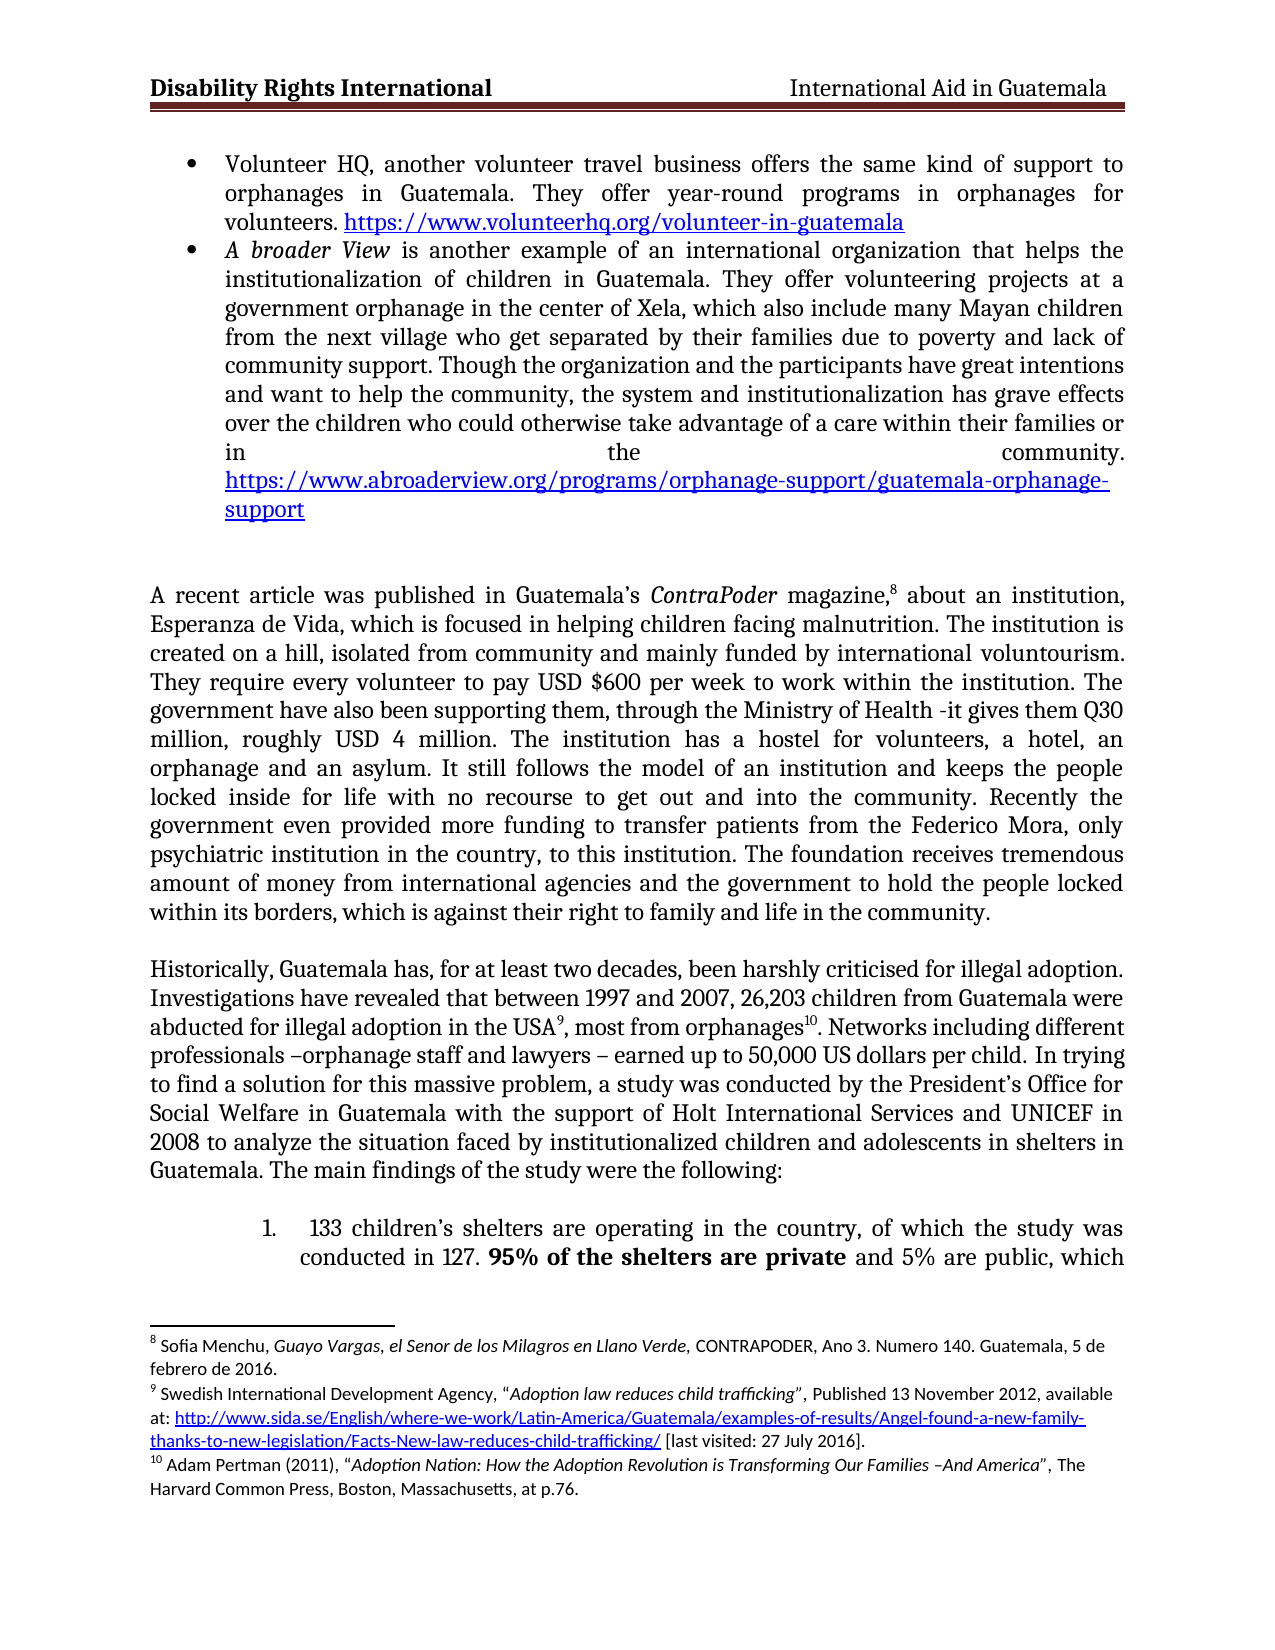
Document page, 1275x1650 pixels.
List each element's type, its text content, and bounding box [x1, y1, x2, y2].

list A broader View is another example of an international organization that helps the institutionalization of children in Guatemala. They offer volunteering projects at a government orphanage in the center of Xela, which also include many Mayan children from the next village who get separated by their families due to poverty and lack of community support. Though the organization and the participants have great intentions and want to help the community, the system and institutionalization has grave effects over the children who could otherwise take advantage of a care within their families or in the community. https://www.abroaderview.org/programs/orphanage-support/guatemala-orphanage-support [187, 236, 1125, 524]
text Historically, Guatemala has, for at least two decades, been harshly criticised for illegal adoption. Investigations have revealed that between 1997 and 2007, 26,203 children from Guatemala were abducted for illegal adoption in the USA, most from orphanages. Networks including different professionals –orphanage staff and lawyers – earned up to 50,000 US dollars per child. In trying to find a solution for this massive problem, a study was conducted by the President’s Office for Social Welfare in Guatemala with the support of Holt International Services and UNICEF in 2008 to analyze the situation faced by institutionalized children and adolescents in shelters in Guatemala. The main findings of the study were the following: [150, 955, 1125, 1185]
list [262, 1214, 1125, 1271]
list Volunteer HQ, another volunteer travel business offers the same kind of support to orphanages in Guatemala. They offer year-round programs in orphanages for volunteers. https://www.volunteerhq.org/volunteer-in-guatemala [187, 150, 1125, 236]
text A recent article was published in Guatemala’s ContraPoder magazine, about an institution, Esperanza de Vida, which is focused in helping children facing malnutrition. The institution is created on a hill, isolated from community and mainly funded by international voluntourism. They require every volunteer to pay USD $600 per week to work within the institution. The government have also been supporting them, through the Ministry of Health -it gives them Q30 million, roughly USD 4 million. The institution has a hostel for volunteers, a hotel, an orphanage and an asylum. It still follows the model of an institution and keeps the people locked inside for life with no recourse to get out and into the community. Recently the government even provided more funding to transfer patients from the Federico Mora, only psychiatric institution in the country, to this institution. The foundation receives tremendous amount of money from international agencies and the government to hold the people locked within its borders, which is against their right to family and life in the community. [150, 581, 1125, 926]
